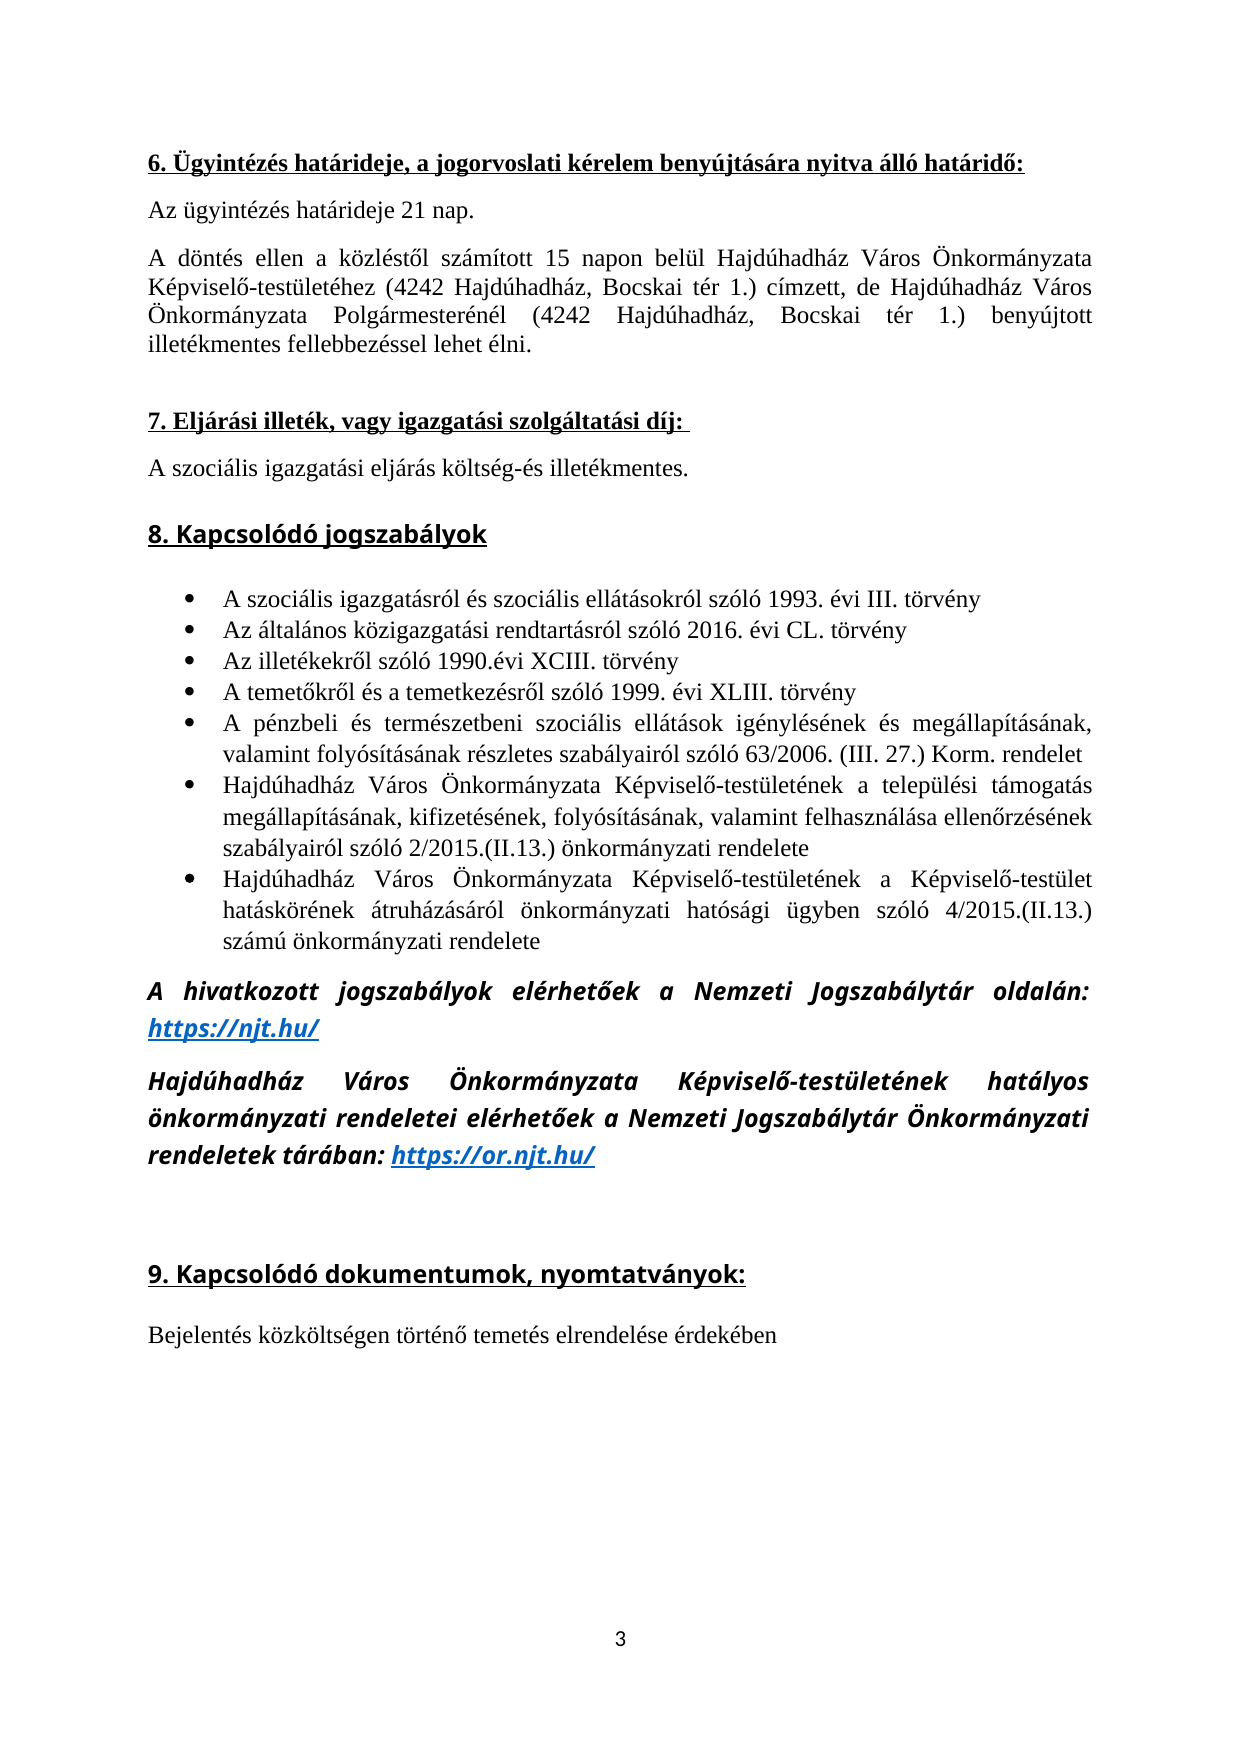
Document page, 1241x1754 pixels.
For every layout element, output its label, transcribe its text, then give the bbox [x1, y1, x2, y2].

text 8. Kapcsolódó jogszabályok [148, 516, 1093, 550]
text Hajdúhadház Város Önkormányzata Képviselő-testületének hatályos önkormányzati rendeletei elérhetőek a Nemzeti Jogszabálytár Önkormányzati rendeletek tárában: https://or.njt.hu/ [148, 1064, 1093, 1171]
text 7. Eljárási illeték, vagy igazgatási szolgáltatási díj: [148, 406, 1093, 434]
list Hajdúhadház Város Önkormányzata Képviselő-testületének a Képviselő-testület hatáskörének átruházásáról önkormányzati hatósági ügyben szóló 4/2015.(II.13.) számú önkormányzati rendelete [185, 864, 1093, 954]
text A hivatkozott jogszabályok elérhetőek a Nemzeti Jogszabálytár oldalán: https://njt.hu/ [148, 973, 1093, 1044]
text 9. Kapcsolódó dokumentumok, nyomtatványok: [148, 1257, 1093, 1291]
list A temetőkről és a temetkezésről szóló 1999. évi XLIII. törvény [185, 677, 1093, 706]
list Az általános közigazgatási rendtartásról szóló 2016. évi CL. törvény [185, 615, 1093, 644]
text 6. Ügyintézés határideje, a jogorvoslati kérelem benyújtására nyitva álló határidő: [148, 148, 1093, 176]
list Az illetékekről szóló 1990.évi XCIII. törvény [185, 646, 1093, 675]
text Bejelentés közköltségen történő temetés elrendelése érdekében [148, 1320, 1093, 1349]
text Az ügyintézés határideje 21 nap. [148, 195, 1093, 224]
text A döntés ellen a közléstől számított 15 napon belül Hajdúhadház Város Önkormányzata Képviselő-testületéhez (4242 Hajdúhadház, Bocskai tér 1.) címzett, de Hajdúhadház Város Önkormányzata Polgármesterénél (4242 Hajdúhadház, Bocskai tér 1.) benyújtott illetékmentes fellebbezéssel lehet élni. [148, 243, 1093, 358]
list A pénzbeli és természetbeni szociális ellátások igénylésének és megállapításának, valamint folyósításának részletes szabályairól szóló 63/2006. (III. 27.) Korm. rendelet [185, 708, 1093, 768]
list Hajdúhadház Város Önkormányzata Képviselő-testületének a települési támogatás megállapításának, kifizetésének, folyósításának, valamint felhasználása ellenőrzésének szabályairól szóló 2/2015.(II.13.) önkormányzati rendelete [185, 771, 1093, 861]
list A szociális igazgatásról és szociális ellátásokról szóló 1993. évi III. törvény [185, 584, 1093, 613]
text A szociális igazgatási eljárás költség-és illetékmentes. [148, 453, 1093, 482]
